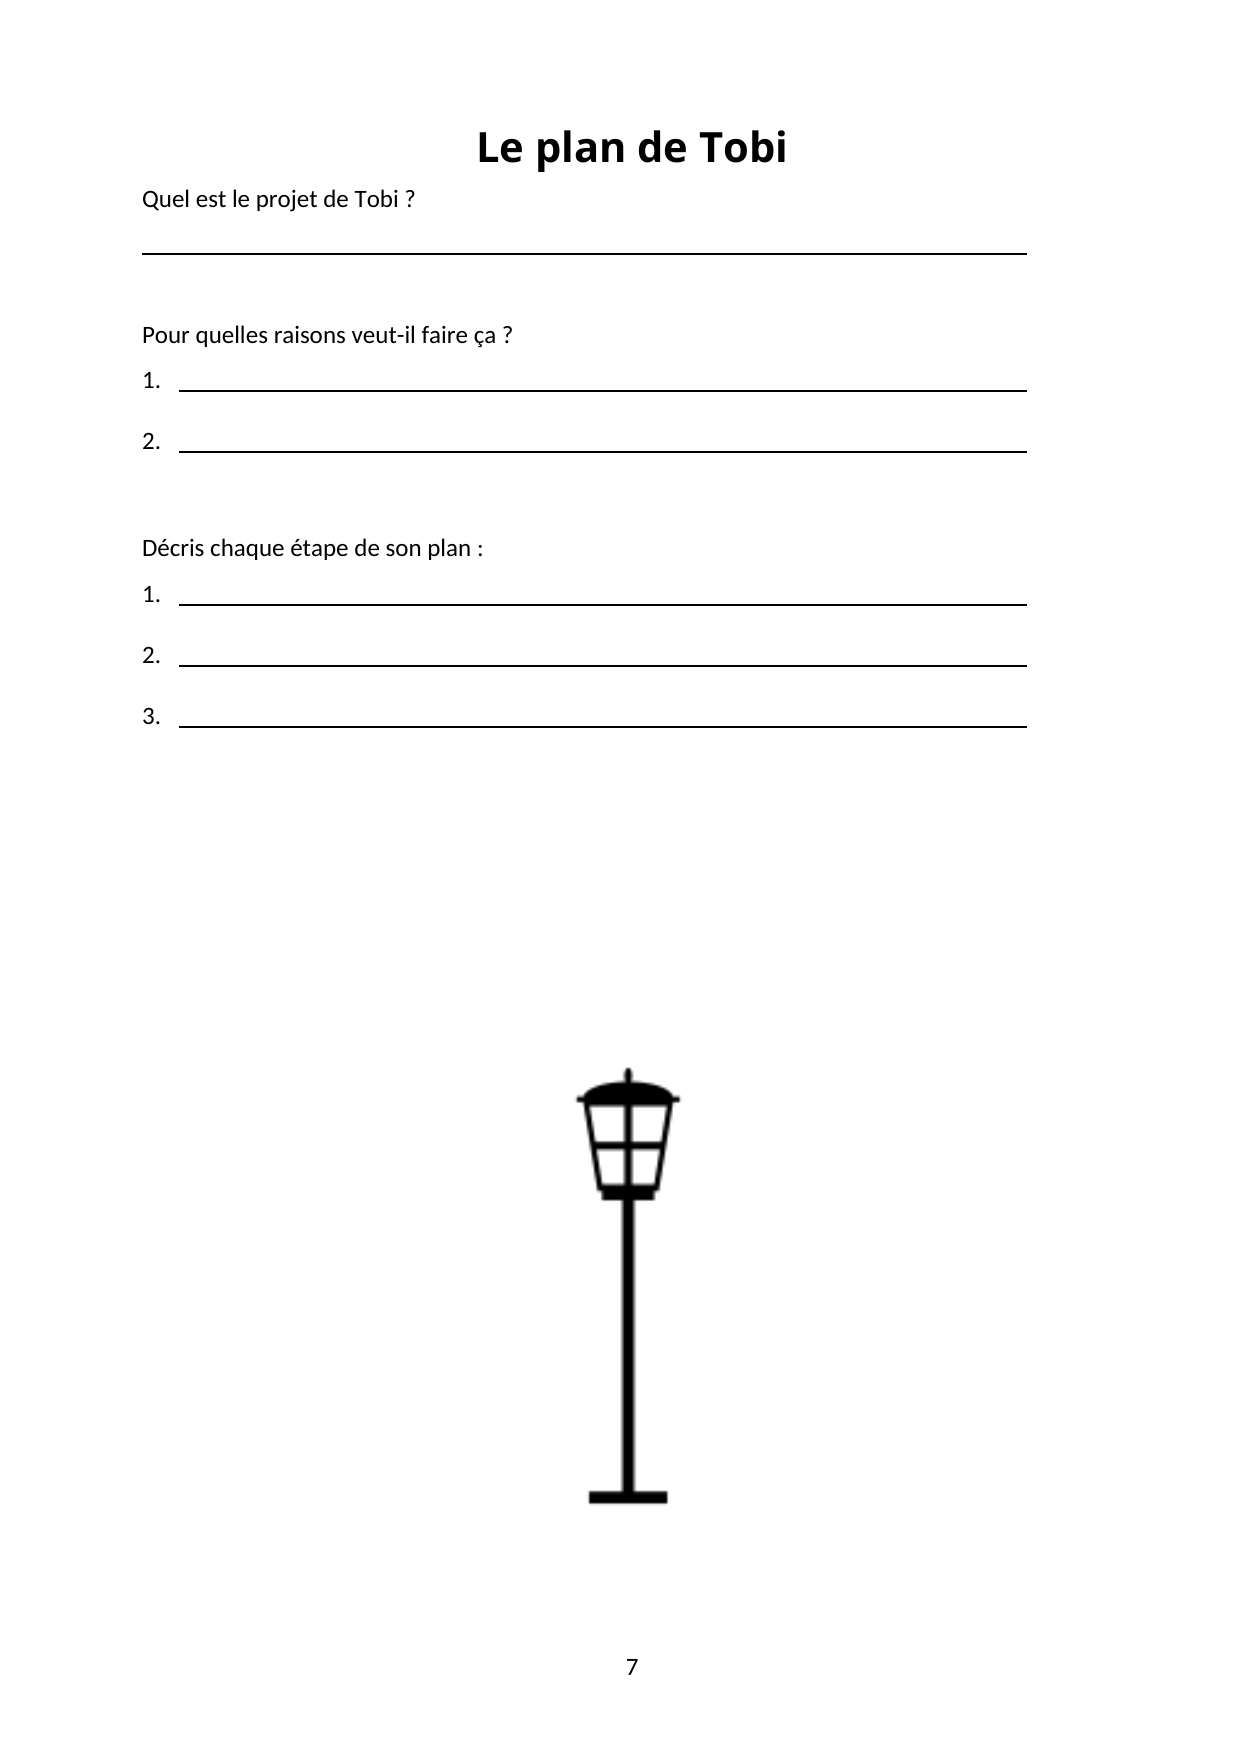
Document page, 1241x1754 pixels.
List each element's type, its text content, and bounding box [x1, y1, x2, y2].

text Quel est le projet de Tobi ? [142, 183, 1122, 214]
text Décris chaque étape de son plan : [142, 532, 1122, 563]
subtitle Le plan de Tobi [142, 118, 1122, 175]
picture [385, 1042, 873, 1531]
text Pour quelles raisons veut-il faire ça ? [142, 319, 1122, 349]
